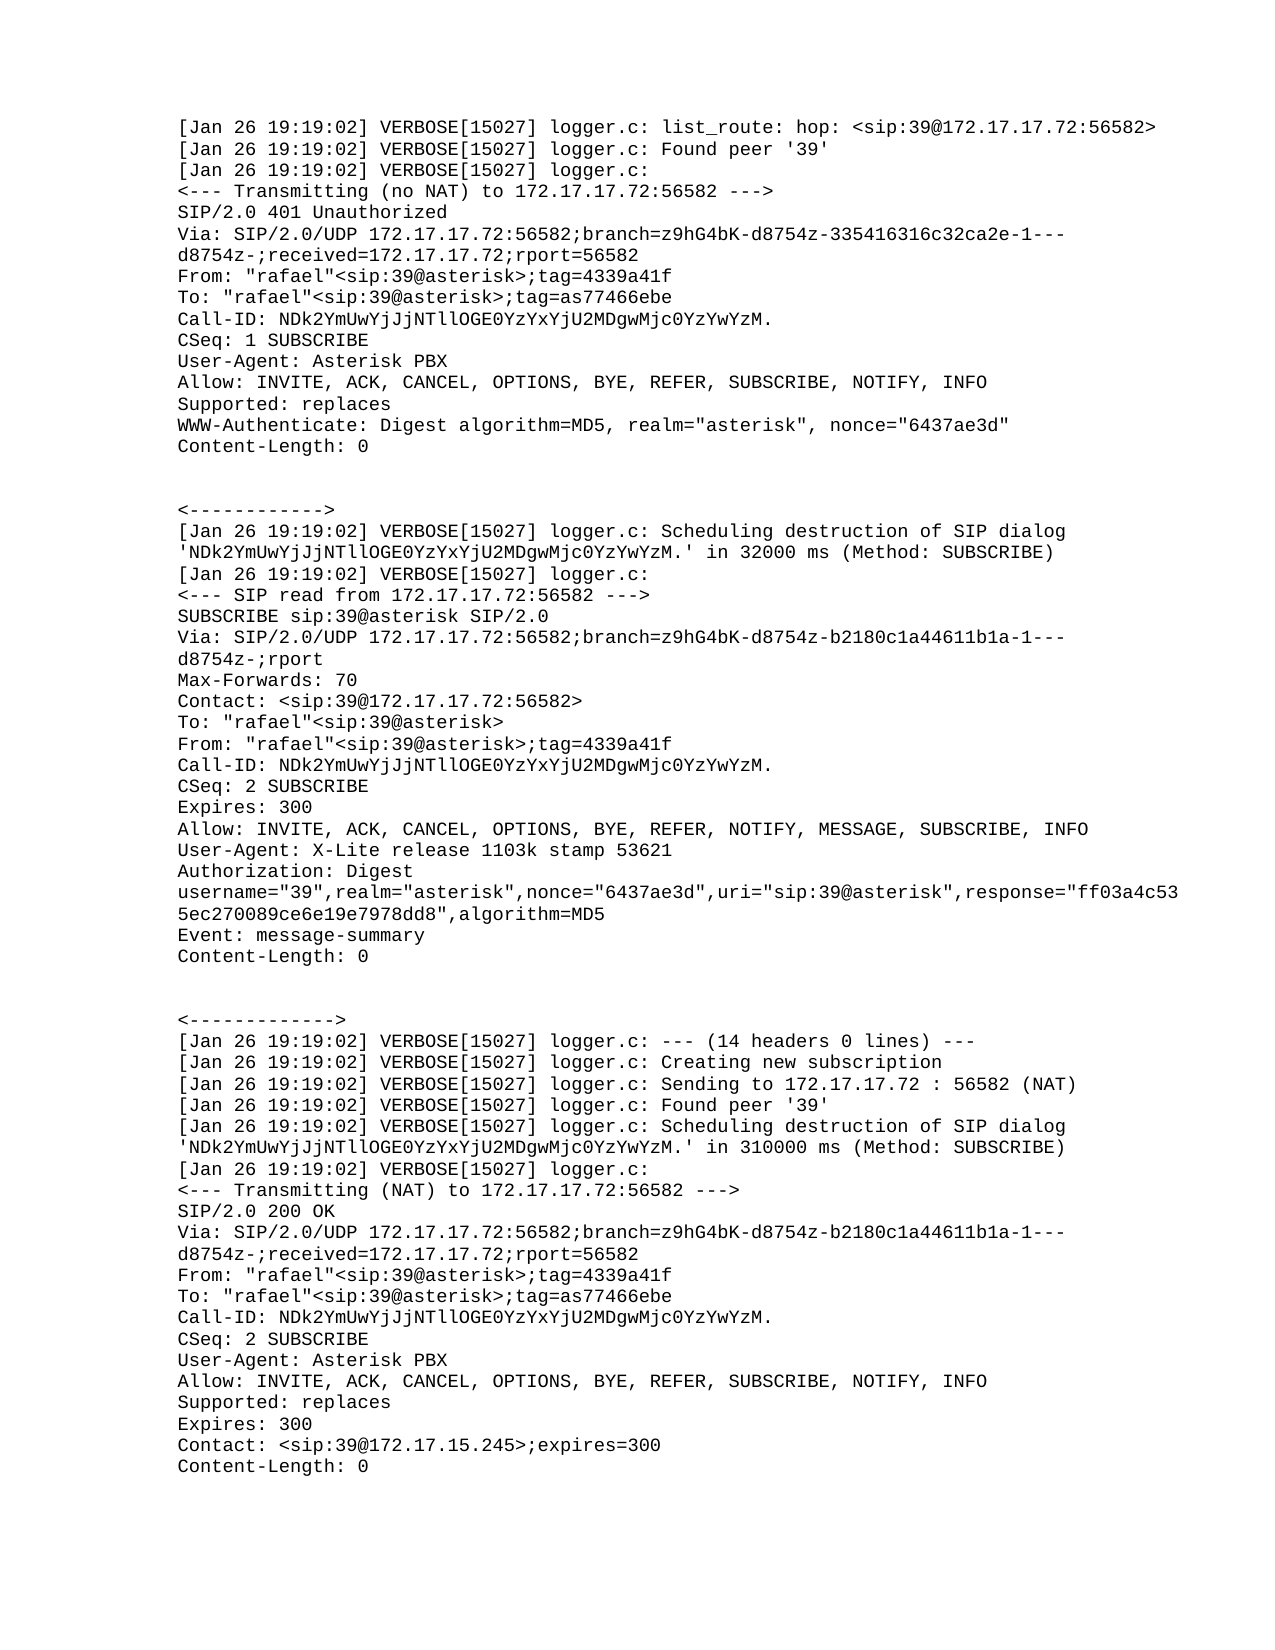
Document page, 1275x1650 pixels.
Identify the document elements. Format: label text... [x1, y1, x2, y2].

text Event: message-summary [177, 926, 1186, 947]
text [Jan 26 19:19:02] VERBOSE[15027] logger.c: list_route: hop: <sip:39@172.17.17.72:56582> [177, 118, 1186, 139]
text Via: SIP/2.0/UDP 172.17.17.72:56582;branch=z9hG4bK-d8754z-b2180c1a44611b1a-1---d8754z-;rport [177, 628, 1186, 671]
text CSeq: 2 SUBSCRIBE [177, 777, 1186, 798]
text Content-Length: 0 [177, 947, 1186, 968]
text [Jan 26 19:19:02] VERBOSE[15027] logger.c: [177, 1159, 1186, 1181]
text Allow: INVITE, ACK, CANCEL, OPTIONS, BYE, REFER, SUBSCRIBE, NOTIFY, INFO [177, 373, 1186, 394]
text Expires: 300 [177, 1414, 1186, 1436]
text [Jan 26 19:19:02] VERBOSE[15027] logger.c: Scheduling destruction of SIP dialog 'NDk2YmUwYjJjNTllOGE0YzYxYjU2MDgwMjc0YzYwYzM.' in 310000 ms (Method: SUBSCRIBE) [177, 1117, 1186, 1159]
text [Jan 26 19:19:02] VERBOSE[15027] logger.c: Creating new subscription [177, 1053, 1186, 1074]
text Expires: 300 [177, 798, 1186, 819]
text SIP/2.0 401 Unauthorized [177, 203, 1186, 224]
text Supported: replaces [177, 1393, 1186, 1414]
text From: "rafael"<sip:39@asterisk>;tag=4339a41f [177, 734, 1186, 756]
text [Jan 26 19:19:02] VERBOSE[15027] logger.c: [177, 161, 1186, 182]
text From: "rafael"<sip:39@asterisk>;tag=4339a41f [177, 1266, 1186, 1287]
text SIP/2.0 200 OK [177, 1202, 1186, 1223]
text User-Agent: Asterisk PBX [177, 352, 1186, 373]
text [Jan 26 19:19:02] VERBOSE[15027] logger.c: [177, 564, 1186, 586]
text Call-ID: NDk2YmUwYjJjNTllOGE0YzYxYjU2MDgwMjc0YzYwYzM. [177, 309, 1186, 331]
text [Jan 26 19:19:02] VERBOSE[15027] logger.c: Sending to 172.17.17.72 : 56582 (NAT) [177, 1074, 1186, 1096]
text Content-Length: 0 [177, 437, 1186, 458]
text User-Agent: Asterisk PBX [177, 1351, 1186, 1372]
text Call-ID: NDk2YmUwYjJjNTllOGE0YzYxYjU2MDgwMjc0YzYwYzM. [177, 1308, 1186, 1329]
text <--- SIP read from 172.17.17.72:56582 ---> [177, 586, 1186, 607]
text Content-Length: 0 [177, 1457, 1186, 1478]
text [Jan 26 19:19:02] VERBOSE[15027] logger.c: --- (14 headers 0 lines) --- [177, 1032, 1186, 1053]
text Allow: INVITE, ACK, CANCEL, OPTIONS, BYE, REFER, NOTIFY, MESSAGE, SUBSCRIBE, INFO [177, 819, 1186, 841]
text Via: SIP/2.0/UDP 172.17.17.72:56582;branch=z9hG4bK-d8754z-b2180c1a44611b1a-1---d8754z-;received=172.17.17.72;rport=56582 [177, 1223, 1186, 1266]
text [Jan 26 19:19:02] VERBOSE[15027] logger.c: Found peer '39' [177, 139, 1186, 161]
text <--- Transmitting (no NAT) to 172.17.17.72:56582 ---> [177, 182, 1186, 203]
text CSeq: 2 SUBSCRIBE [177, 1329, 1186, 1351]
text [Jan 26 19:19:02] VERBOSE[15027] logger.c: Found peer '39' [177, 1096, 1186, 1117]
text To: "rafael"<sip:39@asterisk>;tag=as77466ebe [177, 288, 1186, 309]
text SUBSCRIBE sip:39@asterisk SIP/2.0 [177, 607, 1186, 628]
text To: "rafael"<sip:39@asterisk>;tag=as77466ebe [177, 1287, 1186, 1308]
text Supported: replaces [177, 394, 1186, 416]
text WWW-Authenticate: Digest algorithm=MD5, realm="asterisk", nonce="6437ae3d" [177, 416, 1186, 437]
text <--- Transmitting (NAT) to 172.17.17.72:56582 ---> [177, 1181, 1186, 1202]
text Via: SIP/2.0/UDP 172.17.17.72:56582;branch=z9hG4bK-d8754z-335416316c32ca2e-1---d8754z-;received=172.17.17.72;rport=56582 [177, 224, 1186, 267]
text [Jan 26 19:19:02] VERBOSE[15027] logger.c: Scheduling destruction of SIP dialog 'NDk2YmUwYjJjNTllOGE0YzYxYjU2MDgwMjc0YzYwYzM.' in 32000 ms (Method: SUBSCRIBE) [177, 522, 1186, 564]
text Contact: <sip:39@172.17.15.245>;expires=300 [177, 1436, 1186, 1457]
text <-------------> [177, 1011, 1186, 1032]
text Contact: <sip:39@172.17.17.72:56582> [177, 692, 1186, 713]
text User-Agent: X-Lite release 1103k stamp 53621 [177, 841, 1186, 862]
text Call-ID: NDk2YmUwYjJjNTllOGE0YzYxYjU2MDgwMjc0YzYwYzM. [177, 756, 1186, 777]
text Max-Forwards: 70 [177, 671, 1186, 692]
text Allow: INVITE, ACK, CANCEL, OPTIONS, BYE, REFER, SUBSCRIBE, NOTIFY, INFO [177, 1372, 1186, 1393]
text From: "rafael"<sip:39@asterisk>;tag=4339a41f [177, 267, 1186, 288]
text Authorization: Digest username="39",realm="asterisk",nonce="6437ae3d",uri="sip:39@asterisk",response="ff03a4c535ec270089ce6e19e7978dd8",algorithm=MD5 [177, 862, 1186, 926]
text <------------> [177, 501, 1186, 522]
text CSeq: 1 SUBSCRIBE [177, 331, 1186, 352]
text To: "rafael"<sip:39@asterisk> [177, 713, 1186, 734]
